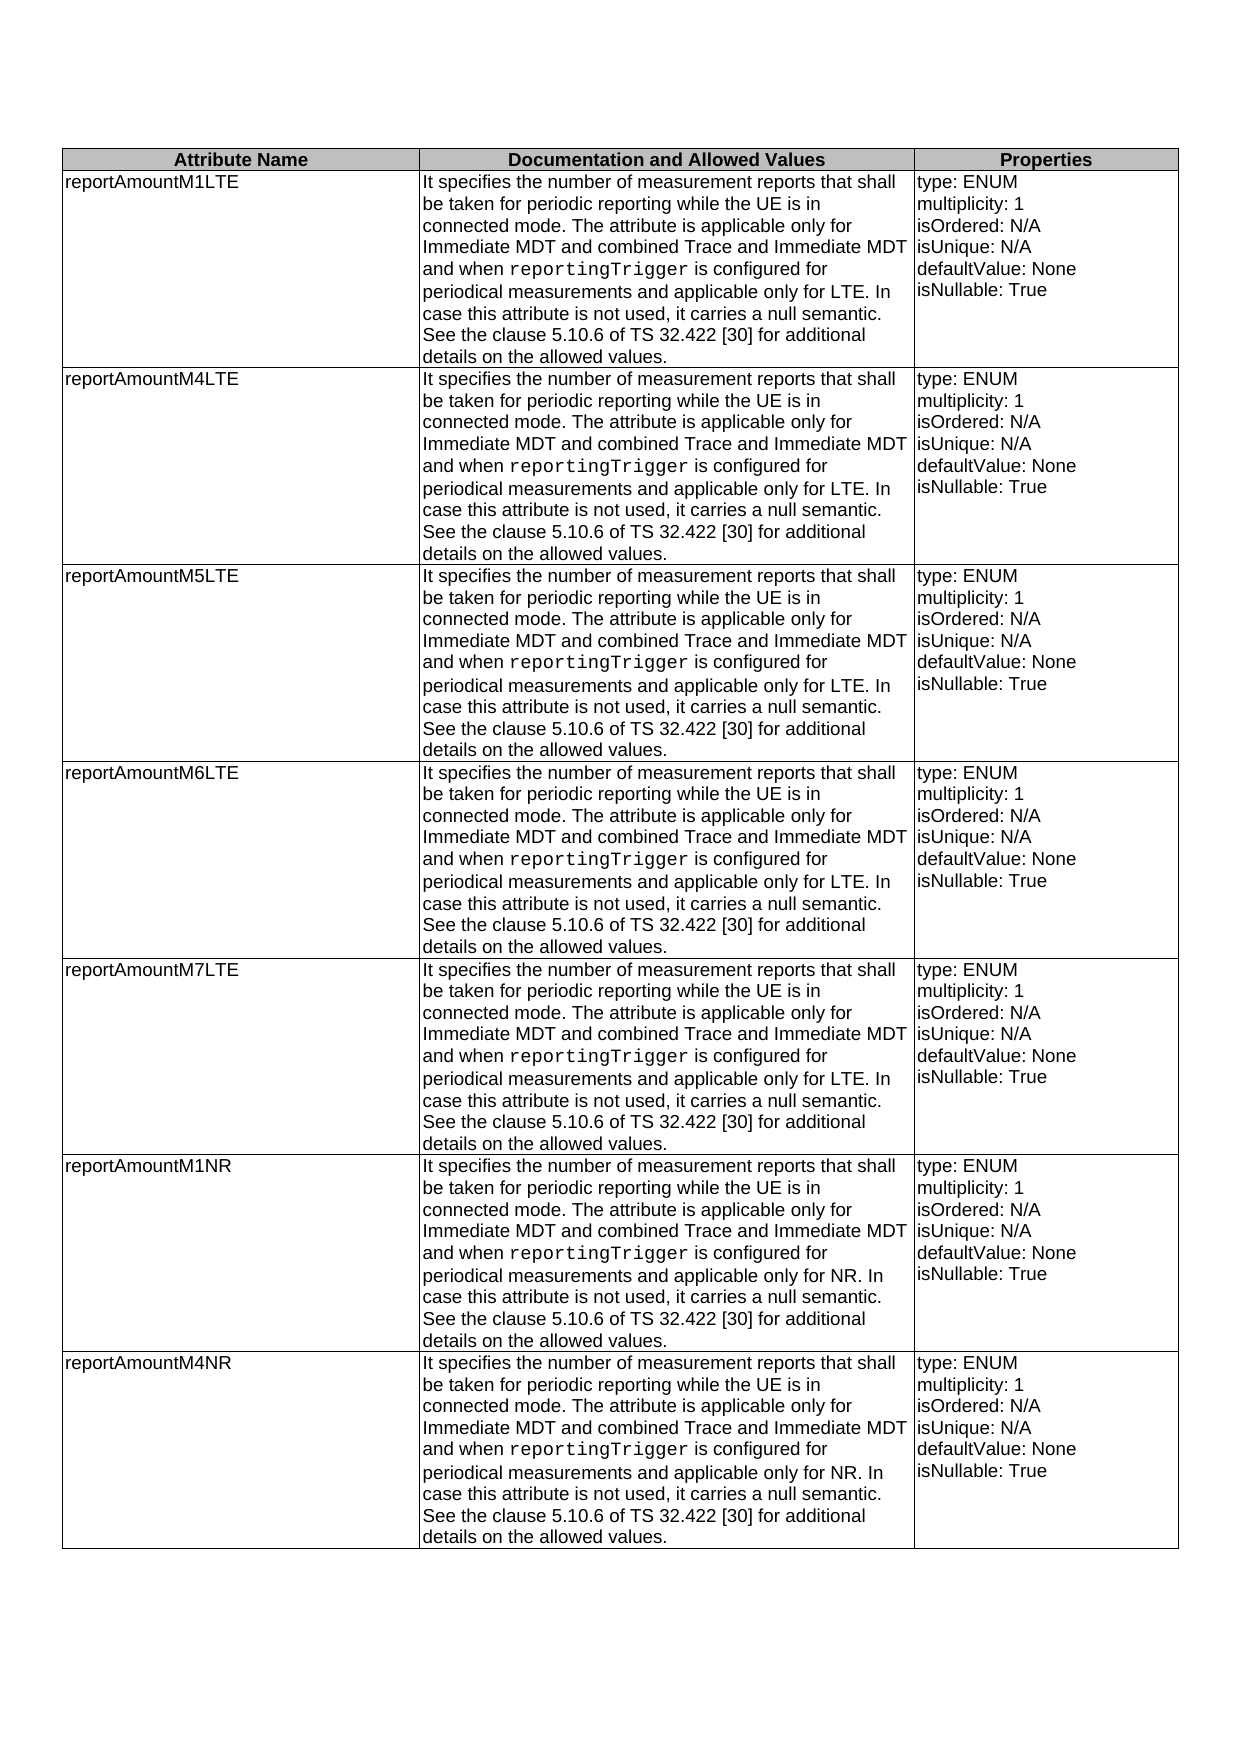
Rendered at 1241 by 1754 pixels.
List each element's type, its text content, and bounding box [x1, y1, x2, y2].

table_cell reportAmountM4NR [63, 1352, 419, 1548]
table_cell reportAmountM1NR [63, 1155, 419, 1351]
table_cell type: ENUM multiplicity: 1 isOrdered: N/A isUnique: N/A defaultValue: None isNullable: True [915, 762, 1178, 957]
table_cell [420, 1352, 914, 1548]
table_header Attribute Name [63, 149, 419, 170]
table_cell reportAmountM5LTE [63, 565, 419, 761]
table_cell type: ENUM multiplicity: 1 isOrdered: N/A isUnique: N/A defaultValue: None isNullable: True [915, 959, 1178, 1154]
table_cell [915, 1352, 1178, 1548]
table_cell type: ENUM multiplicity: 1 isOrdered: N/A isUnique: N/A defaultValue: None isNullable: True [915, 565, 1178, 761]
table_cell type: ENUM multiplicity: 1 isOrdered: N/A isUnique: N/A defaultValue: None isNullable: True [915, 1155, 1178, 1351]
table_cell It specifies the number of measurement reports that shall be taken for periodic reporting while the UE is in connected mode. The attribute is applicable only for Immediate MDT and combined Trace and Immediate MDT and when reportingTrigger is configured for periodical measurements and applicable only for LTE. In case this attribute is not used, it carries a null semantic. See the clause 5.10.6 of TS 32.422 [30] for additional details on the allowed values. [420, 959, 914, 1154]
table_cell reportAmountM4LTE [63, 368, 419, 564]
table_cell reportAmountM7LTE [63, 959, 419, 1154]
table_cell It specifies the number of measurement reports that shall be taken for periodic reporting while the UE is in connected mode. The attribute is applicable only for Immediate MDT and combined Trace and Immediate MDT and when reportingTrigger is configured for periodical measurements and applicable only for LTE. In case this attribute is not used, it carries a null semantic. See the clause 5.10.6 of TS 32.422 [30] for additional details on the allowed values. [420, 171, 914, 367]
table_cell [915, 171, 1178, 367]
table_cell type: ENUM multiplicity: 1 isOrdered: N/A isUnique: N/A defaultValue: None isNullable: True [915, 368, 1178, 564]
table_cell reportAmountM6LTE [63, 762, 419, 957]
table_cell It specifies the number of measurement reports that shall be taken for periodic reporting while the UE is in connected mode. The attribute is applicable only for Immediate MDT and combined Trace and Immediate MDT and when reportingTrigger is configured for periodical measurements and applicable only for LTE. In case this attribute is not used, it carries a null semantic. See the clause 5.10.6 of TS 32.422 [30] for additional details on the allowed values. [420, 762, 914, 957]
table_cell It specifies the number of measurement reports that shall be taken for periodic reporting while the UE is in connected mode. The attribute is applicable only for Immediate MDT and combined Trace and Immediate MDT and when reportingTrigger is configured for periodical measurements and applicable only for LTE. In case this attribute is not used, it carries a null semantic. See the clause 5.10.6 of TS 32.422 [30] for additional details on the allowed values. [420, 565, 914, 761]
table_header Properties [915, 149, 1178, 170]
table_cell reportAmountM1LTE [63, 171, 419, 367]
table_cell It specifies the number of measurement reports that shall be taken for periodic reporting while the UE is in connected mode. The attribute is applicable only for Immediate MDT and combined Trace and Immediate MDT and when reportingTrigger is configured for periodical measurements and applicable only for LTE. In case this attribute is not used, it carries a null semantic. See the clause 5.10.6 of TS 32.422 [30] for additional details on the allowed values. [420, 368, 914, 564]
table_header Documentation and Allowed Values [420, 149, 914, 170]
